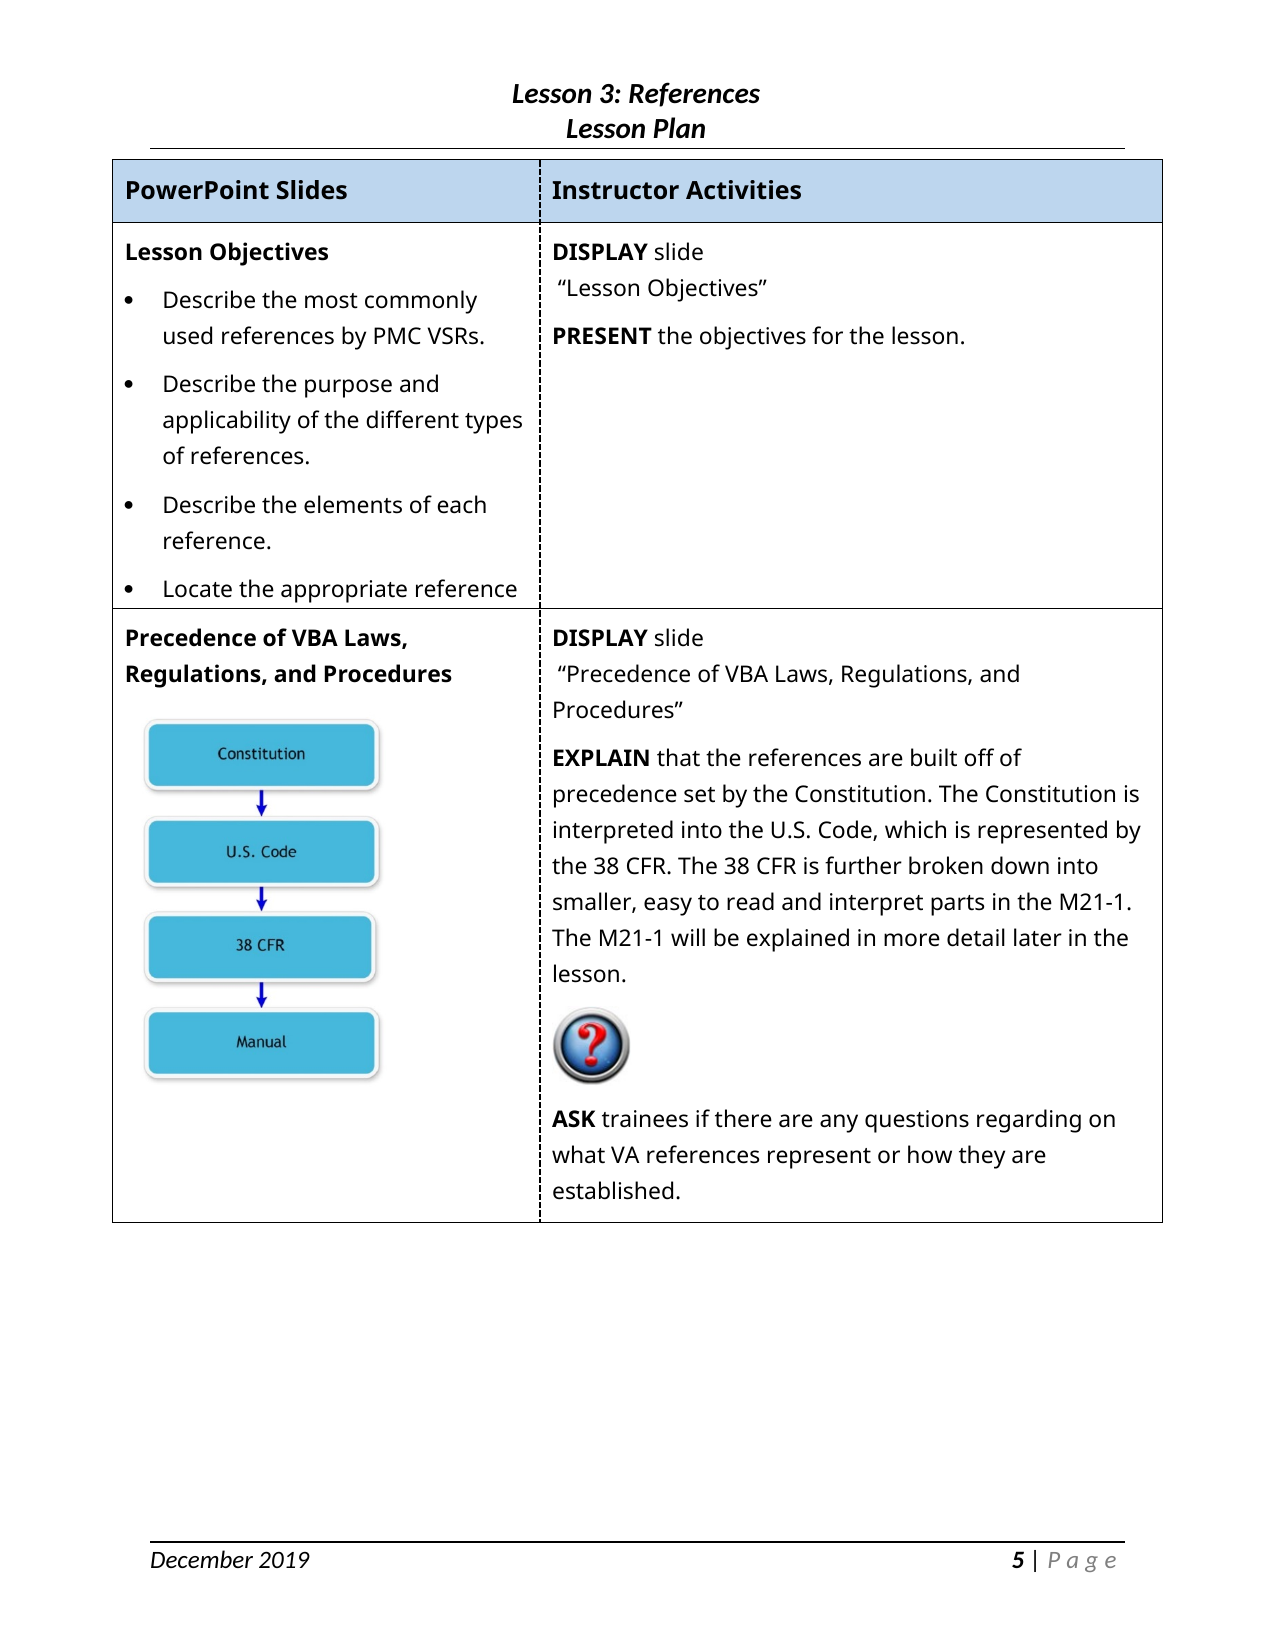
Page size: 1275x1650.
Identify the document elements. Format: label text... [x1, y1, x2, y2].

picture [124, 706, 393, 1093]
table_header PowerPoint Slides [113, 160, 540, 222]
table_cell DISPLAY slide “Lesson Objectives” PRESENT the objectives for the lesson. [540, 223, 1162, 608]
table_cell DISPLAY slide “Precedence of VBA Laws, Regulations, and Procedures” EXPLAIN that the references are built off of precedence set by the Constitution. The Constitution is interpreted into the U.S. Code, which is represented by the 38 CFR. The 38 CFR is further broken down into smaller, easy to read and interpret parts in the M21-1. The M21-1 will be explained in more detail later in the lesson. ASK trainees if there are any questions regarding on what VA references represent or how they are established. [540, 609, 1162, 1222]
table_cell Lesson Objectives Describe the most commonly used references by PMC VSRs. Describe the purpose and applicability of the different types of references. Describe the elements of each reference. Locate the appropriate reference [113, 223, 540, 608]
table_header Instructor Activities [540, 160, 1162, 222]
table_cell Precedence of VBA Laws, Regulations, and Procedures [113, 609, 540, 1222]
picture [551, 1006, 632, 1086]
